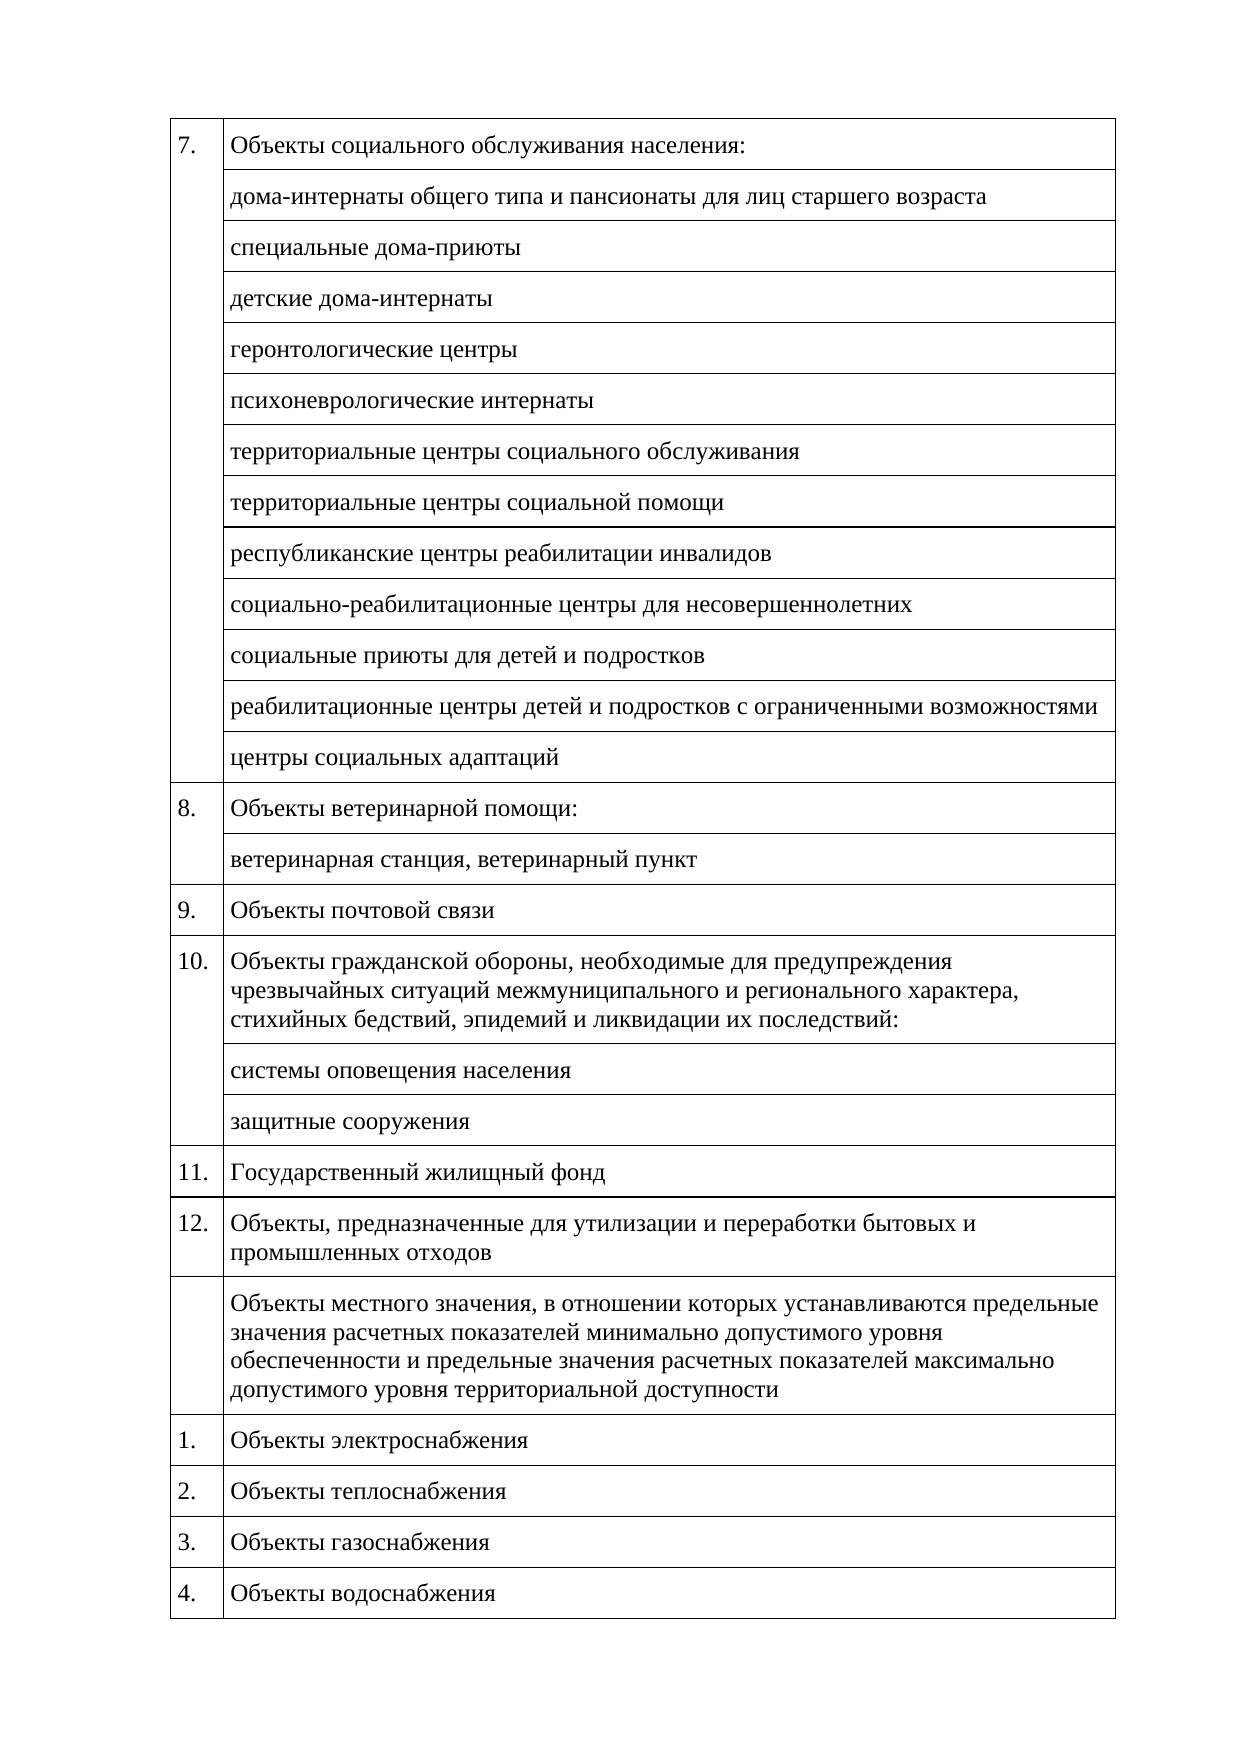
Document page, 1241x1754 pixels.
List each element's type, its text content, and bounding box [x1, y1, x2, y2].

table_cell ветеринарная станция, ветеринарный пункт [224, 834, 1115, 884]
table_cell дома-интернаты общего типа и пансионаты для лиц старшего возраста [224, 170, 1115, 220]
table_cell реабилитационные центры детей и подростков с ограниченными возможностями [224, 681, 1115, 731]
table_cell Объекты почтовой связи [224, 885, 1115, 935]
table_cell психоневрологические интернаты [224, 374, 1115, 424]
table_cell Объекты социального обслуживания населения: [224, 119, 1115, 169]
table_cell социальные приюты для детей и подростков [224, 630, 1115, 679]
table_cell Объекты гражданской обороны, необходимые для предупреждения чрезвычайных ситуаций межмуниципального и регионального характера, стихийных бедствий, эпидемий и ликвидации их последствий: [224, 936, 1115, 1043]
table_cell Объекты газоснабжения [224, 1517, 1115, 1567]
table_cell территориальные центры социальной помощи [224, 476, 1115, 526]
table_cell 8. [171, 783, 223, 884]
table_cell защитные сооружения [224, 1095, 1115, 1145]
table_cell 1. [171, 1415, 223, 1464]
table_cell социально-реабилитационные центры для несовершеннолетних [224, 579, 1115, 628]
table_cell территориальные центры социального обслуживания [224, 425, 1115, 475]
table_cell геронтологические центры [224, 323, 1115, 373]
table_cell Объекты, предназначенные для утилизации и переработки бытовых и промышленных отходов [224, 1198, 1115, 1276]
table_cell 4. [171, 1568, 223, 1618]
table_cell системы оповещения населения [224, 1044, 1115, 1094]
table_cell [171, 1277, 223, 1413]
table_cell 7. [171, 119, 223, 782]
table_cell Объекты электроснабжения [224, 1415, 1115, 1464]
table_cell центры социальных адаптаций [224, 732, 1115, 782]
table_cell 12. [171, 1198, 223, 1276]
table_cell республиканские центры реабилитации инвалидов [224, 528, 1115, 577]
table_cell 9. [171, 885, 223, 935]
table_cell Объекты теплоснабжения [224, 1466, 1115, 1516]
table_cell Государственный жилищный фонд [224, 1146, 1115, 1196]
table_cell 3. [171, 1517, 223, 1567]
table_cell Объекты местного значения, в отношении которых устанавливаются предельные значения расчетных показателей минимально допустимого уровня обеспеченности и предельные значения расчетных показателей максимально допустимого уровня территориальной доступности [224, 1277, 1115, 1413]
table_cell Объекты водоснабжения [224, 1568, 1115, 1618]
table_cell 10. [171, 936, 223, 1145]
table_cell специальные дома-приюты [224, 221, 1115, 271]
table_cell 2. [171, 1466, 223, 1516]
table_cell 11. [171, 1146, 223, 1196]
table_cell Объекты ветеринарной помощи: [224, 783, 1115, 833]
table_cell детские дома-интернаты [224, 272, 1115, 322]
